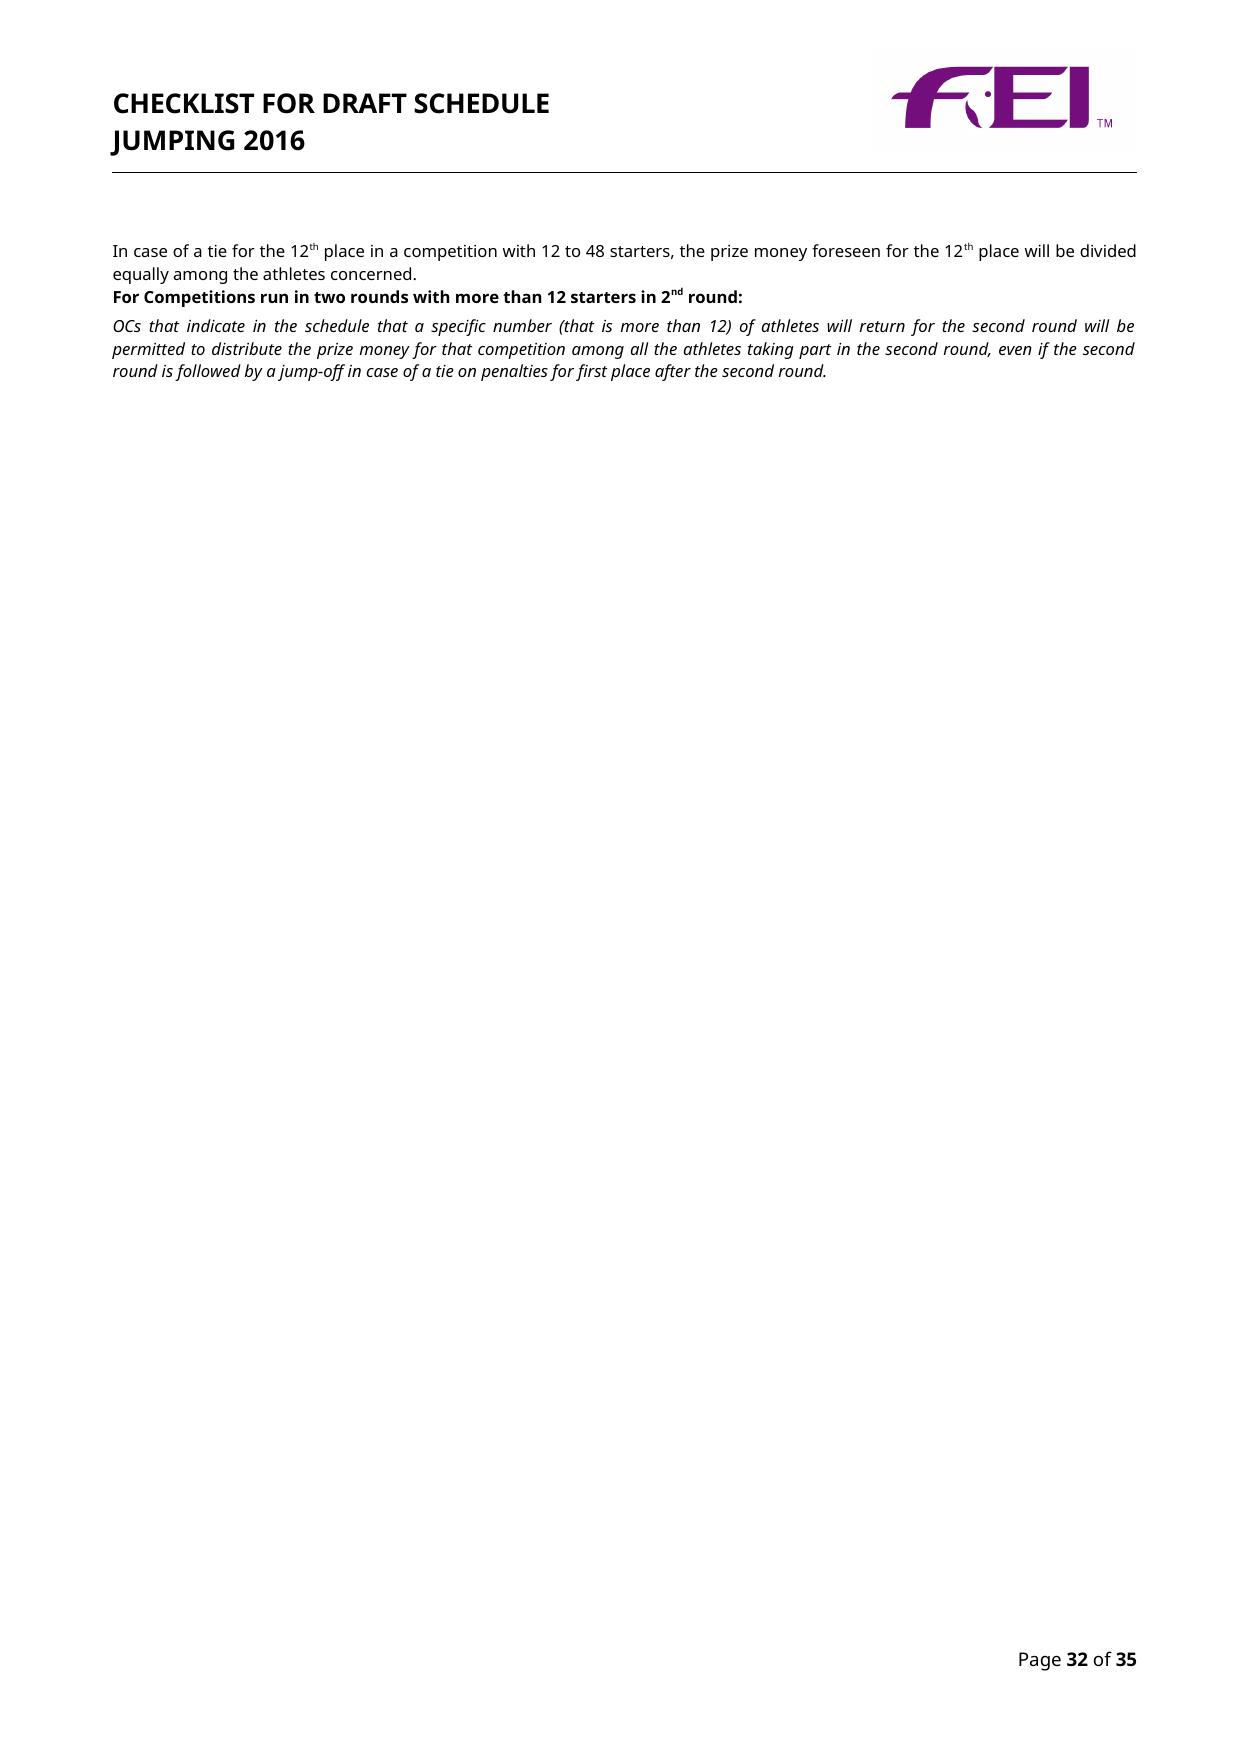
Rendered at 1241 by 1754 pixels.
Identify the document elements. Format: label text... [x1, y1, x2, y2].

text In case of a tie for the 12th place in a competition with 12 to 48 starters, the prize money foreseen for the 12th place will be divided equally among the athletes concerned. [112, 240, 1137, 286]
text OCs that indicate in the schedule that a specific number (that is more than 12) of athletes will return for the second round will be permitted to distribute the prize money for that competition among all the athletes taking part in the second round, even if the second round is followed by a jump-off in case of a tie on penalties for first place after the second round. [112, 314, 1137, 383]
picture [866, 41, 1137, 153]
list For Competitions run in two rounds with more than 12 starters in 2nd round: [112, 286, 1137, 308]
